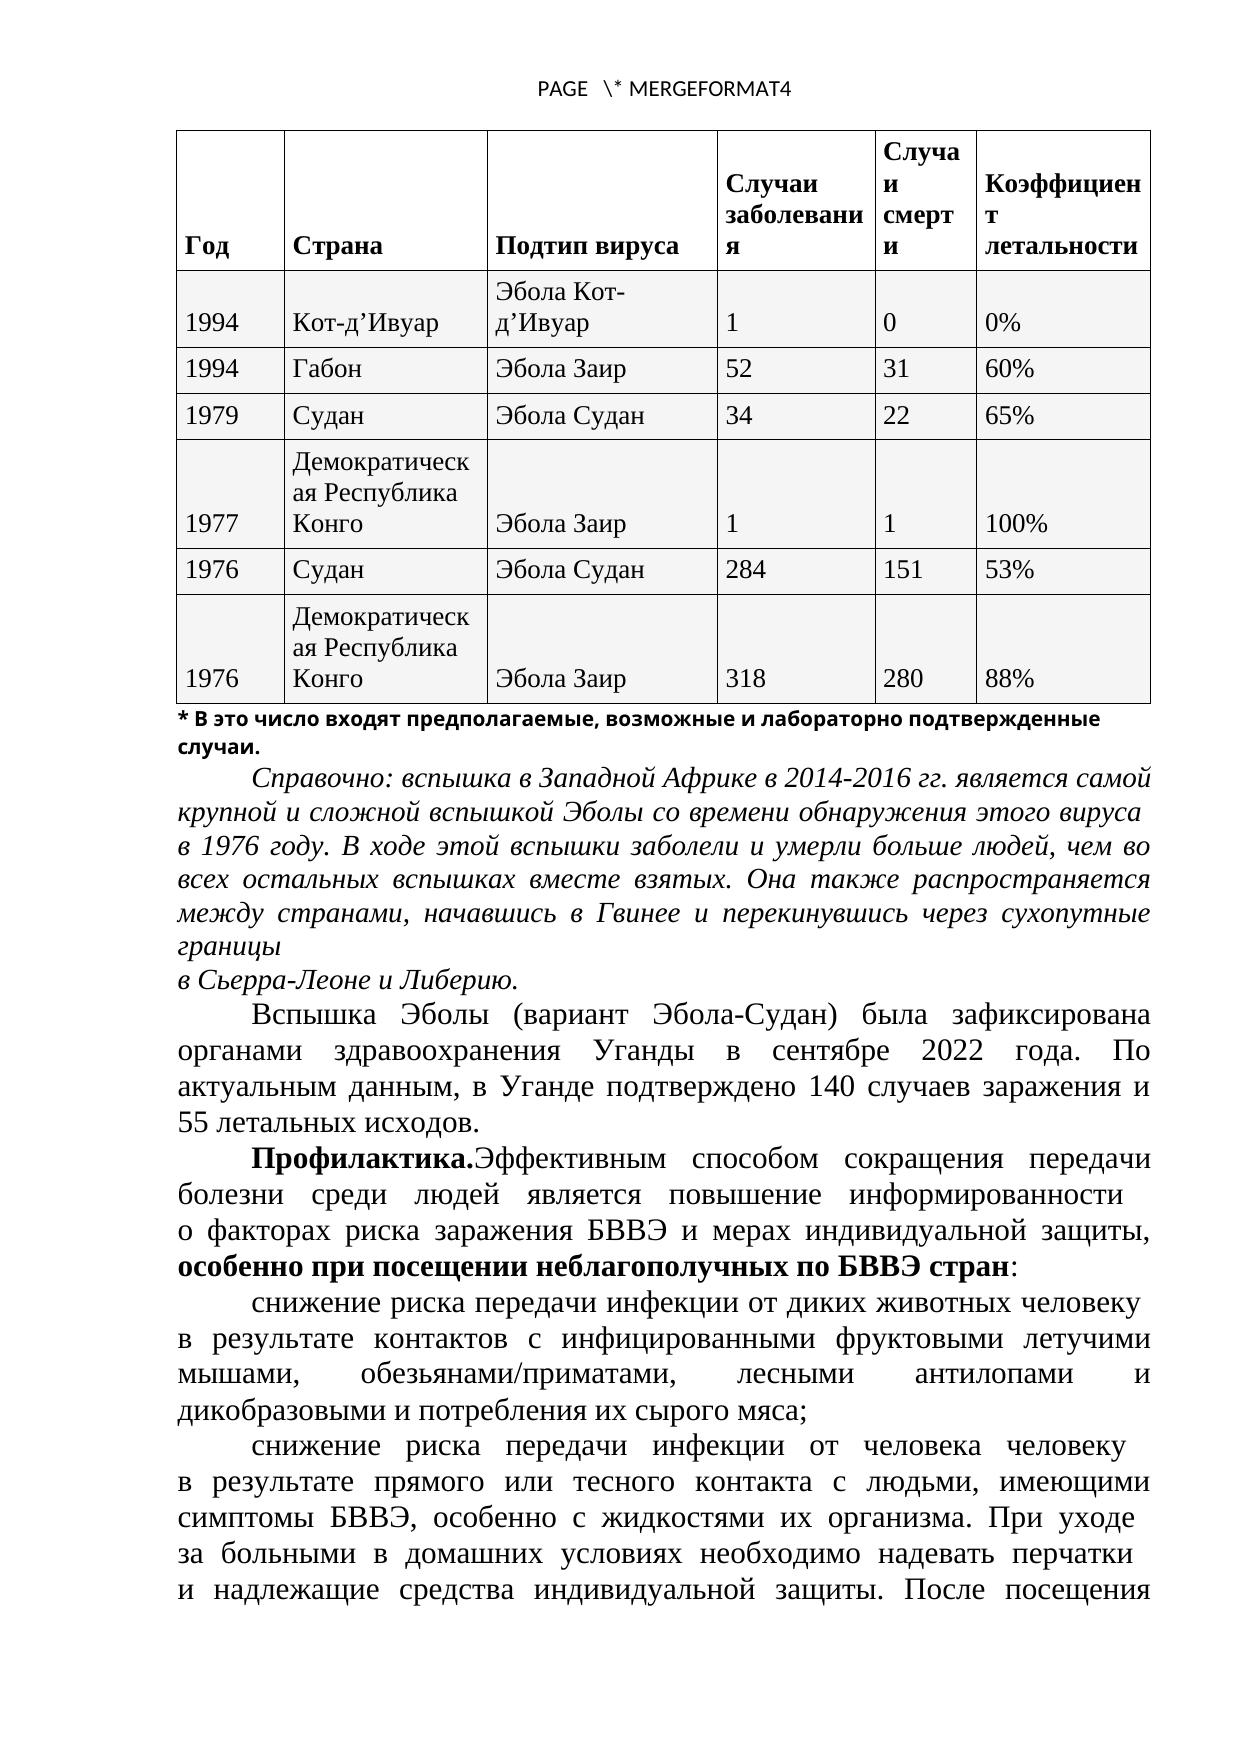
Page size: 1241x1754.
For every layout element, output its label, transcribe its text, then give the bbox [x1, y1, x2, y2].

table_cell 1977 [177, 440, 284, 548]
table_cell Эбола Судан [488, 394, 717, 439]
table_header Подтип вируса [488, 131, 717, 269]
table_cell Эбола Заир [488, 440, 717, 548]
table_cell Эбола Заир [488, 348, 717, 393]
table_header Случаи смерти [876, 131, 976, 269]
table_cell 0% [977, 271, 1150, 347]
table_cell 31 [876, 348, 976, 393]
table_cell Эбола Кот-д’Ивуар [488, 271, 717, 347]
table_cell Судан [285, 549, 487, 594]
table_cell 88% [977, 595, 1150, 703]
table_cell 1976 [177, 549, 284, 594]
text Справочно: вспышка в Западной Африке в 2014-2016 гг. является самой крупной и сложной вспышкой Эболы со времени обнаружения этого вируса в 1976 году. В ходе этой вспышки заболели и умерли больше людей, чем во всех остальных вспышках вместе взятых. Она также распространяется между странами, начавшись в Гвинее и перекинувшись через сухопутные границы в Сьерра-Леоне и Либерию. [177, 761, 1152, 995]
text снижение риска передачи инфекции от диких животных человеку в результате контактов с инфицированными фруктовыми летучими мышами, обезьянами/приматами, лесными антилопами и дикобразовыми и потребления их сырого мяса; [177, 1283, 1152, 1427]
table_cell 318 [718, 595, 875, 703]
table_cell Демократическая Республика Конго [285, 440, 487, 548]
table_cell 65% [977, 394, 1150, 439]
table_cell Эбола Заир [488, 595, 717, 703]
table_cell 1 [876, 440, 976, 548]
table_cell 1 [718, 271, 875, 347]
table_cell 151 [876, 549, 976, 594]
table_header Коэффициент летальности [977, 131, 1150, 269]
table_cell 1976 [177, 595, 284, 703]
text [177, 1427, 1152, 1606]
table_cell Кот-д’Ивуар [285, 271, 487, 347]
text * В это число входят предполагаемые, возможные и лабораторно подтвержденные случаи. [177, 704, 1120, 761]
table_cell 280 [876, 595, 976, 703]
table_cell 100% [977, 440, 1150, 548]
table_cell 53% [977, 549, 1150, 594]
text Вспышка Эболы (вариант Эбола-Судан) была зафиксирована органами здравоохранения Уганды в сентябре 2022 года. По актуальным данным, в Уганде подтверждено 140 случаев заражения и 55 летальных исходов. [177, 995, 1152, 1139]
table_cell 284 [718, 549, 875, 594]
table_cell Судан [285, 394, 487, 439]
table_header Страна [285, 131, 487, 269]
table_cell 0 [876, 271, 976, 347]
table_header Случаи заболевания [718, 131, 875, 269]
table_cell 52 [718, 348, 875, 393]
table_cell 1994 [177, 348, 284, 393]
table_header Год [177, 131, 284, 269]
text Профилактика.Эффективным способом сокращения передачи болезни среди людей является повышение информированности о факторах риска заражения БВВЭ и мерах индивидуальной защиты, особенно при посещении неблагополучных по БВВЭ стран: [177, 1139, 1152, 1283]
table_cell 34 [718, 394, 875, 439]
table_cell 60% [977, 348, 1150, 393]
table_cell Габон [285, 348, 487, 393]
table_cell 1994 [177, 271, 284, 347]
table_cell Эбола Судан [488, 549, 717, 594]
table_cell Демократическая Республика Конго [285, 595, 487, 703]
table_cell 1 [718, 440, 875, 548]
table_cell 22 [876, 394, 976, 439]
table_cell 1979 [177, 394, 284, 439]
